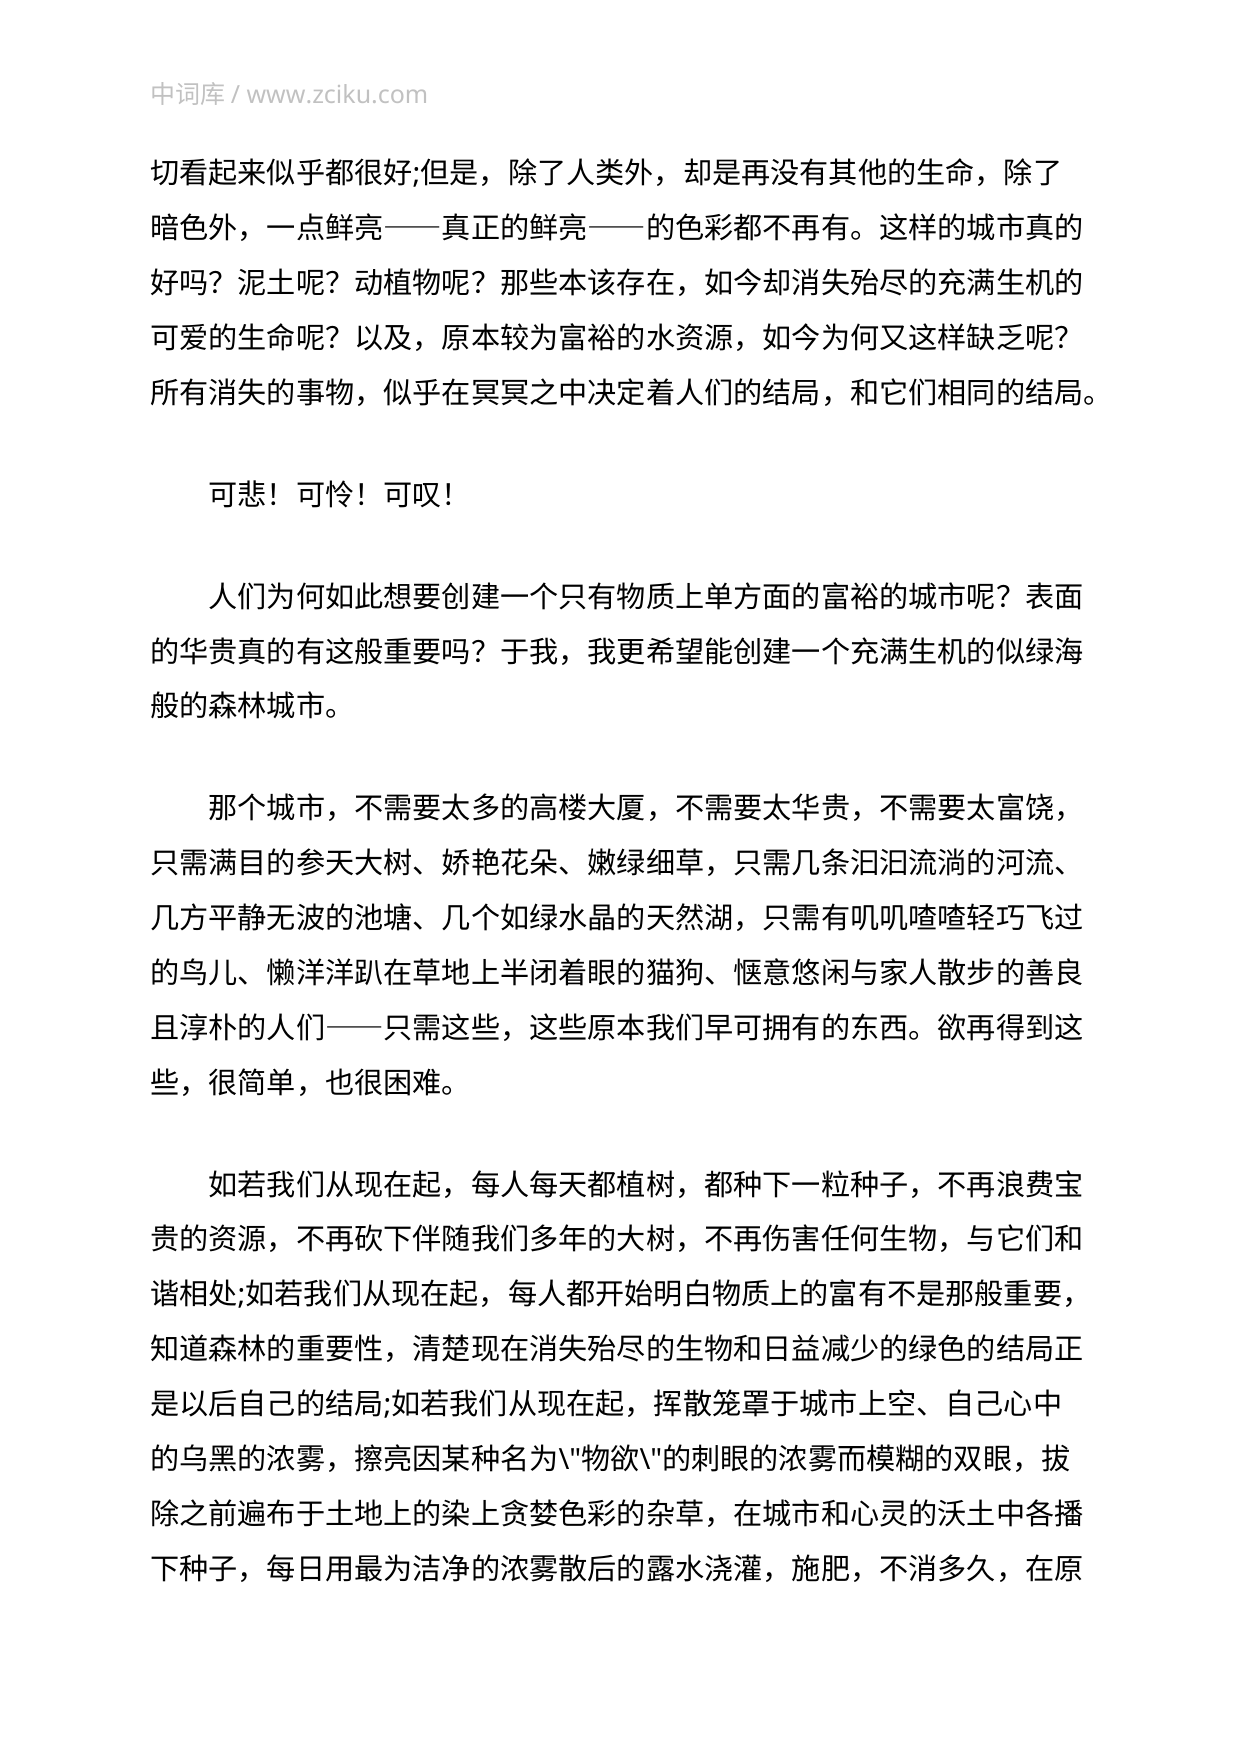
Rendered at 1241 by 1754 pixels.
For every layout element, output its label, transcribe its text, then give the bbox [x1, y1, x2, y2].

text 可悲！可怜！可叹！ [150, 471, 1090, 514]
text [150, 1161, 1090, 1588]
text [150, 150, 1090, 412]
text 那个城市，不需要太多的高楼大厦，不需要太华贵，不需要太富饶，只需满目的参天大树、娇艳花朵、嫩绿细草，只需几条汩汩流淌的河流、几方平静无波的池塘、几个如绿水晶的天然湖，只需有叽叽喳喳轻巧飞过的鸟儿、懒洋洋趴在草地上半闭着眼的猫狗、惬意悠闲与家人散步的善良且淳朴的人们——只需这些，这些原本我们早可拥有的东西。欲再得到这些，很简单，也很困难。 [150, 785, 1090, 1102]
text 人们为何如此想要创建一个只有物质上单方面的富裕的城市呢？表面的华贵真的有这般重要吗？于我，我更希望能创建一个充满生机的似绿海般的森林城市。 [150, 573, 1090, 725]
